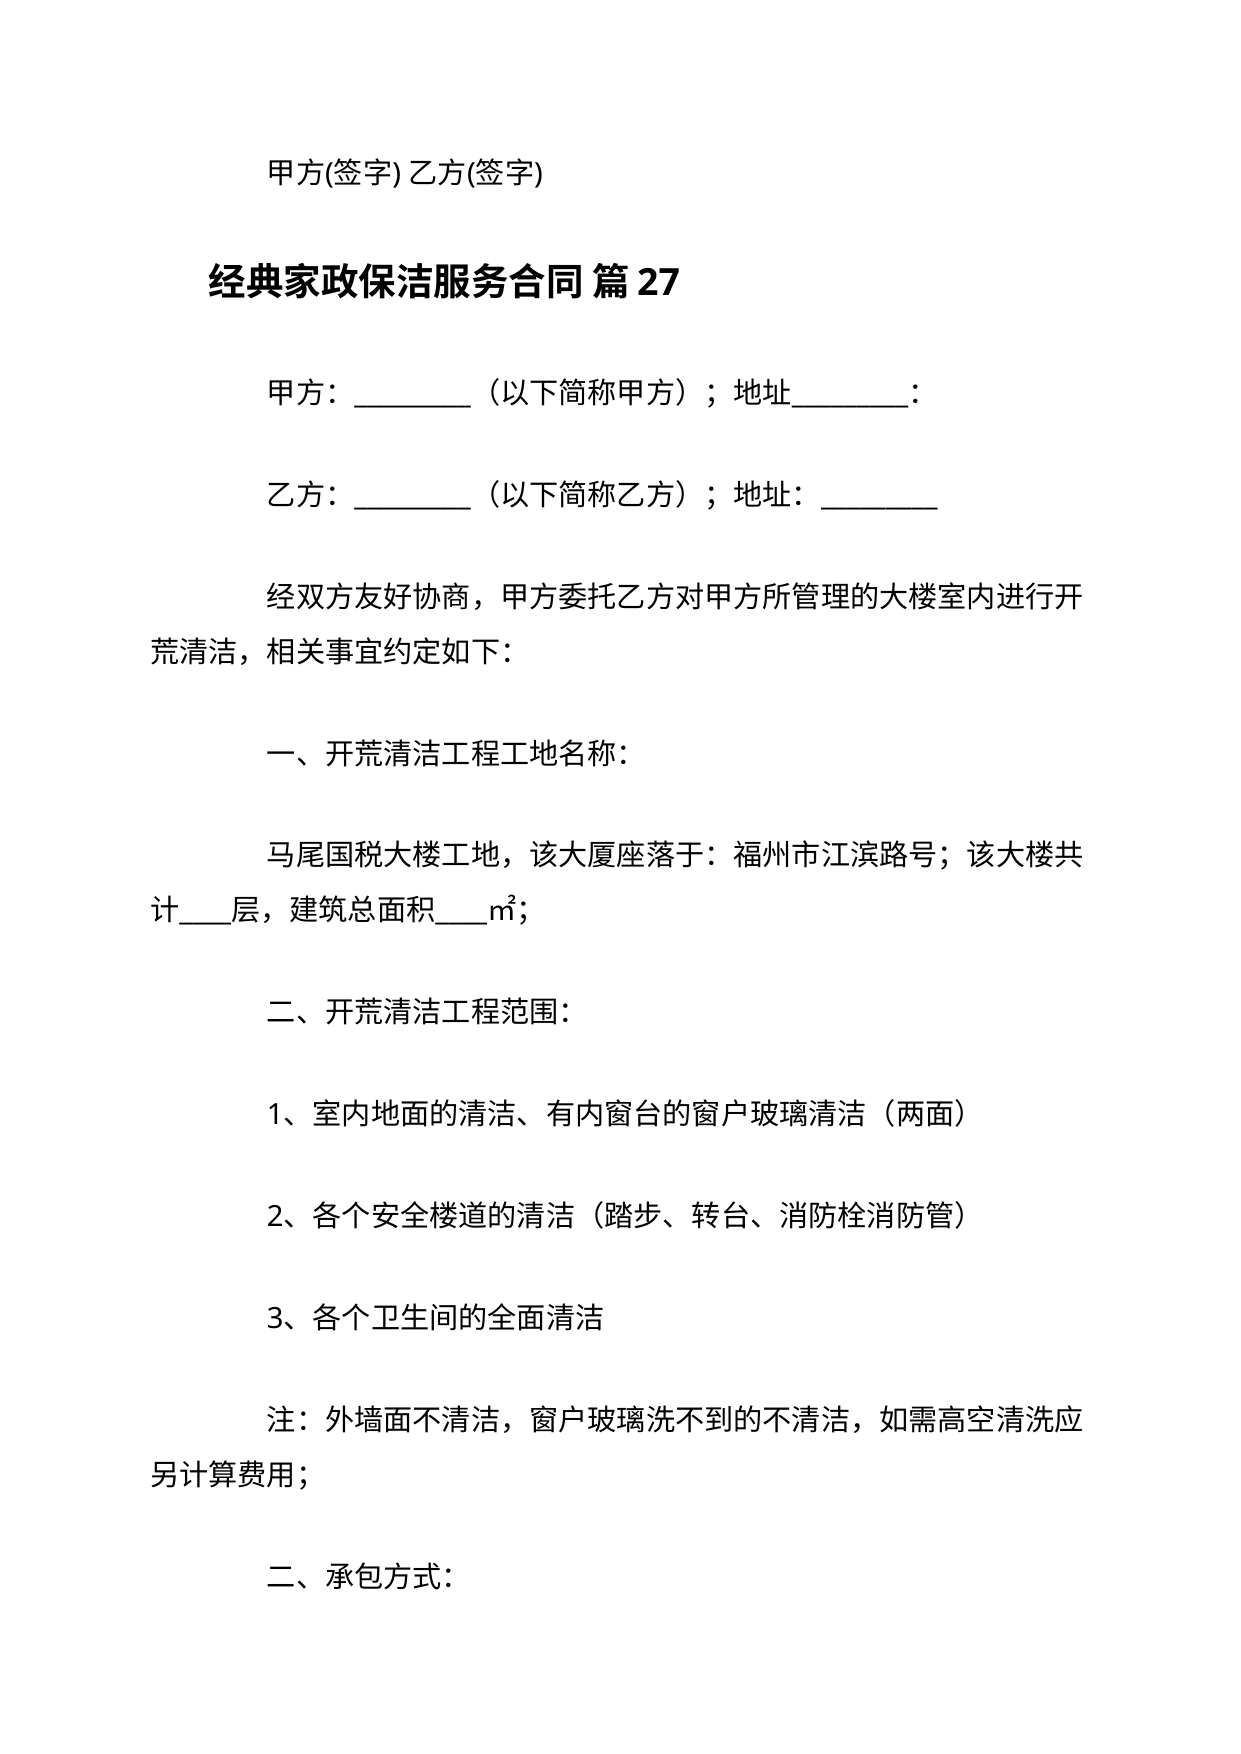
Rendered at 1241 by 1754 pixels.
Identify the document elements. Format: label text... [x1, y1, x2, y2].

text 3、各个卫生间的全面清洁 [150, 1294, 1090, 1337]
text 马尾国税大楼工地，该大厦座落于：福州市江滨路号；该大楼共计____层，建筑总面积____㎡； [150, 832, 1090, 929]
text 甲方(签字) 乙方(签字) [150, 150, 1090, 192]
text 经双方友好协商，甲方委托乙方对甲方所管理的大楼室内进行开荒清洁，相关事宜约定如下： [150, 573, 1090, 671]
text 2、各个安全楼道的清洁（踏步、转台、消防栓消防管） [150, 1193, 1090, 1235]
text 甲方：_________（以下简称甲方）；地址_________： [150, 369, 1090, 412]
text 乙方：_________（以下简称乙方）；地址：_________ [150, 472, 1090, 514]
text 注：外墙面不清洁，窗户玻璃洗不到的不清洁，如需高空清洗应另计算费用； [150, 1397, 1090, 1494]
text 二、承包方式： [150, 1553, 1090, 1596]
text 一、开荒清洁工程工地名称： [150, 730, 1090, 772]
text 1、室内地面的清洁、有内窗台的窗户玻璃清洁（两面） [150, 1091, 1090, 1133]
text 经典家政保洁服务合同 篇27 [150, 252, 1090, 306]
text 二、开荒清洁工程范围： [150, 989, 1090, 1031]
